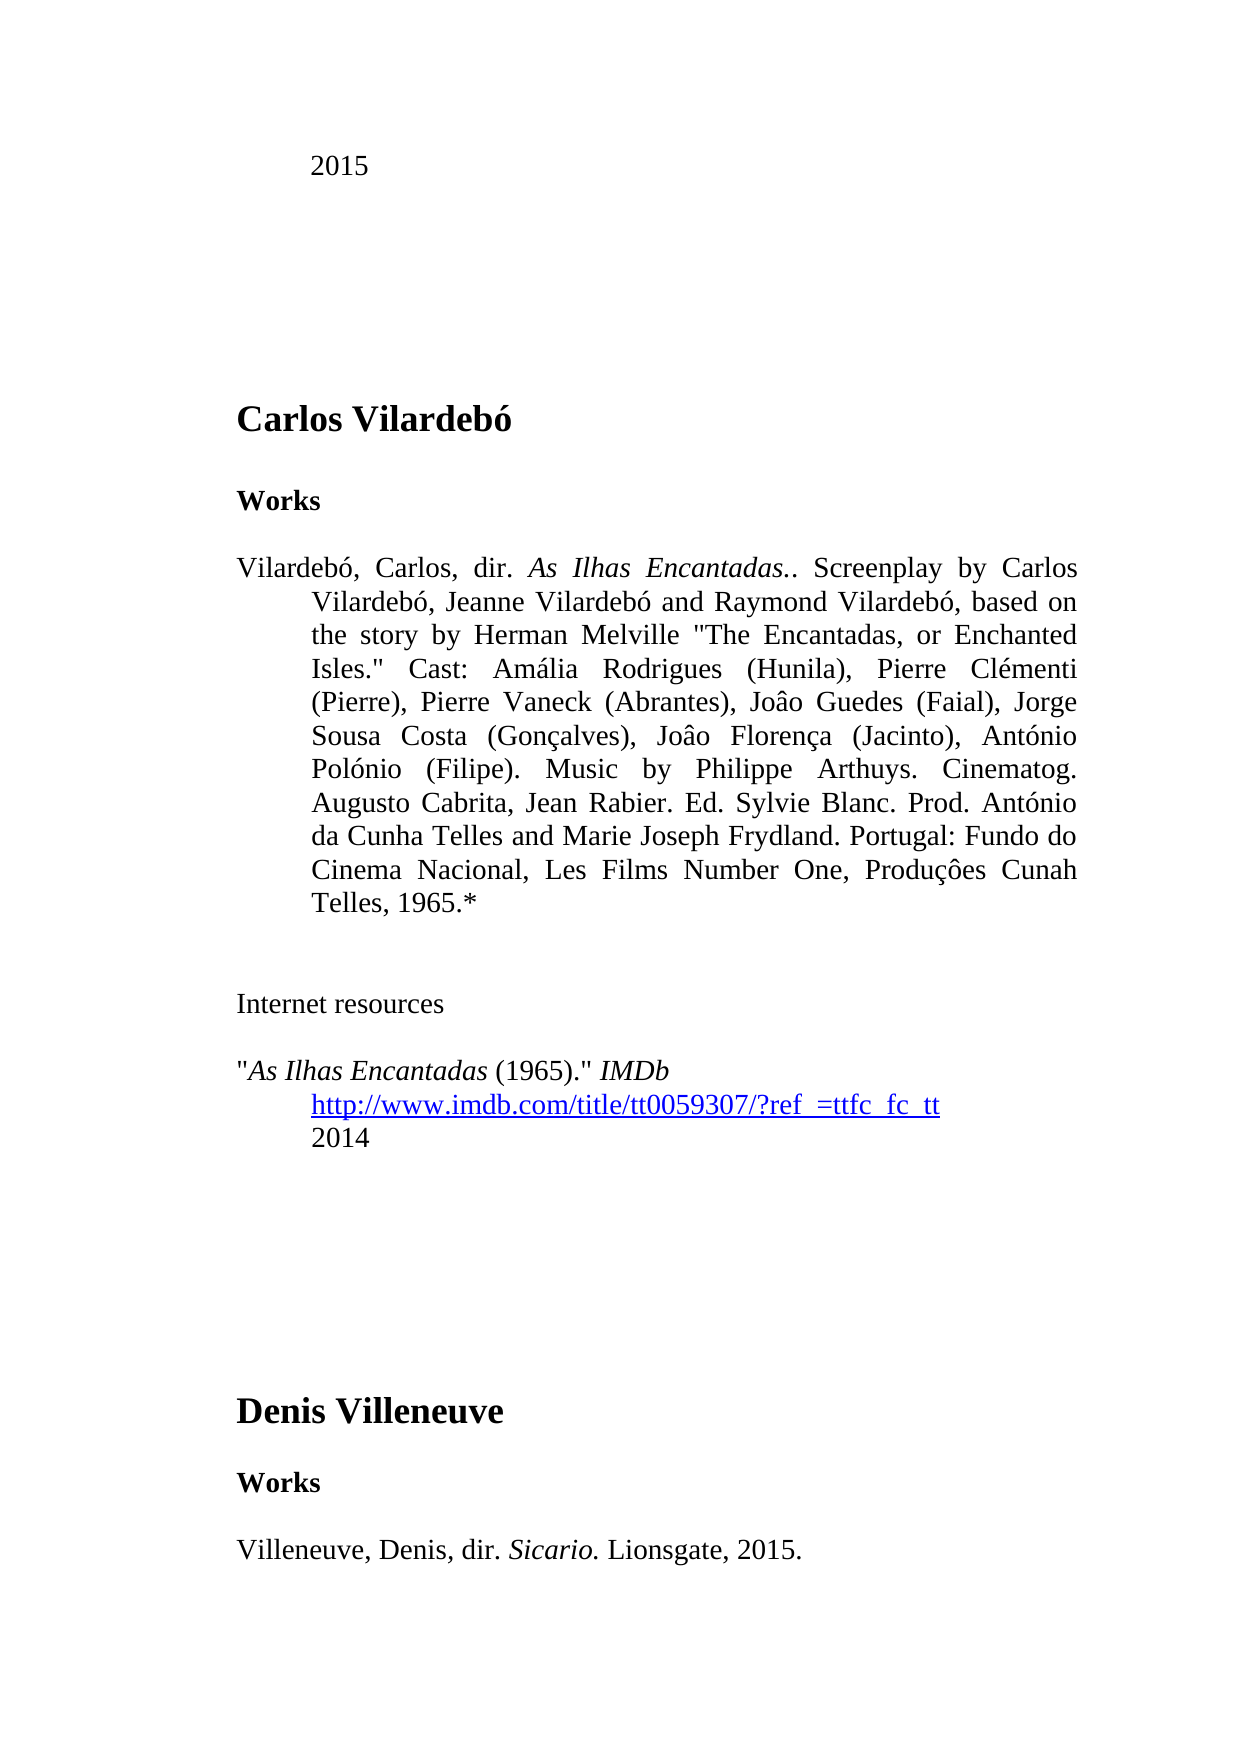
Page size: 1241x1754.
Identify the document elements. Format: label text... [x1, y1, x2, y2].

text Denis Villeneuve [236, 1389, 1078, 1432]
text Carlos Vilardebó [236, 397, 1078, 440]
text Vilardebó, Carlos, dir. As Ilhas Encantadas.. Screenplay by Carlos Vilardebó, Jeanne Vilardebó and Raymond Vilardebó, based on the story by Herman Melville "The Encantadas, or Enchanted Isles." Cast: Amália Rodrigues (Hunila), Pierre Clémenti (Pierre), Pierre Vaneck (Abrantes), Joâo Guedes (Faial), Jorge Sousa Costa (Gonçalves), Joâo Florença (Jacinto), António Polónio (Filipe). Music by Philippe Arthuys. Cinematog. Augusto Cabrita, Jean Rabier. Ed. Sylvie Blanc. Prod. António da Cunha Telles and Marie Joseph Frydland. Portugal: Fundo do Cinema Nacional, Les Films Number One, Produçôes Cunah Telles, 1965.* [236, 550, 1078, 919]
text Villeneuve, Denis, dir. Sicario. Lionsgate, 2015. [236, 1532, 1078, 1566]
text Works [236, 483, 1078, 517]
text http://www.imdb.com/title/tt0059307/?ref_=ttfc_fc_tt [236, 1087, 1078, 1120]
text Works [236, 1465, 1078, 1499]
text "As Ilhas Encantadas (1965)." IMDb [236, 1053, 1078, 1087]
text 2015 [236, 148, 1078, 181]
text Internet resources [236, 986, 1078, 1020]
text 2014 [236, 1120, 1078, 1154]
